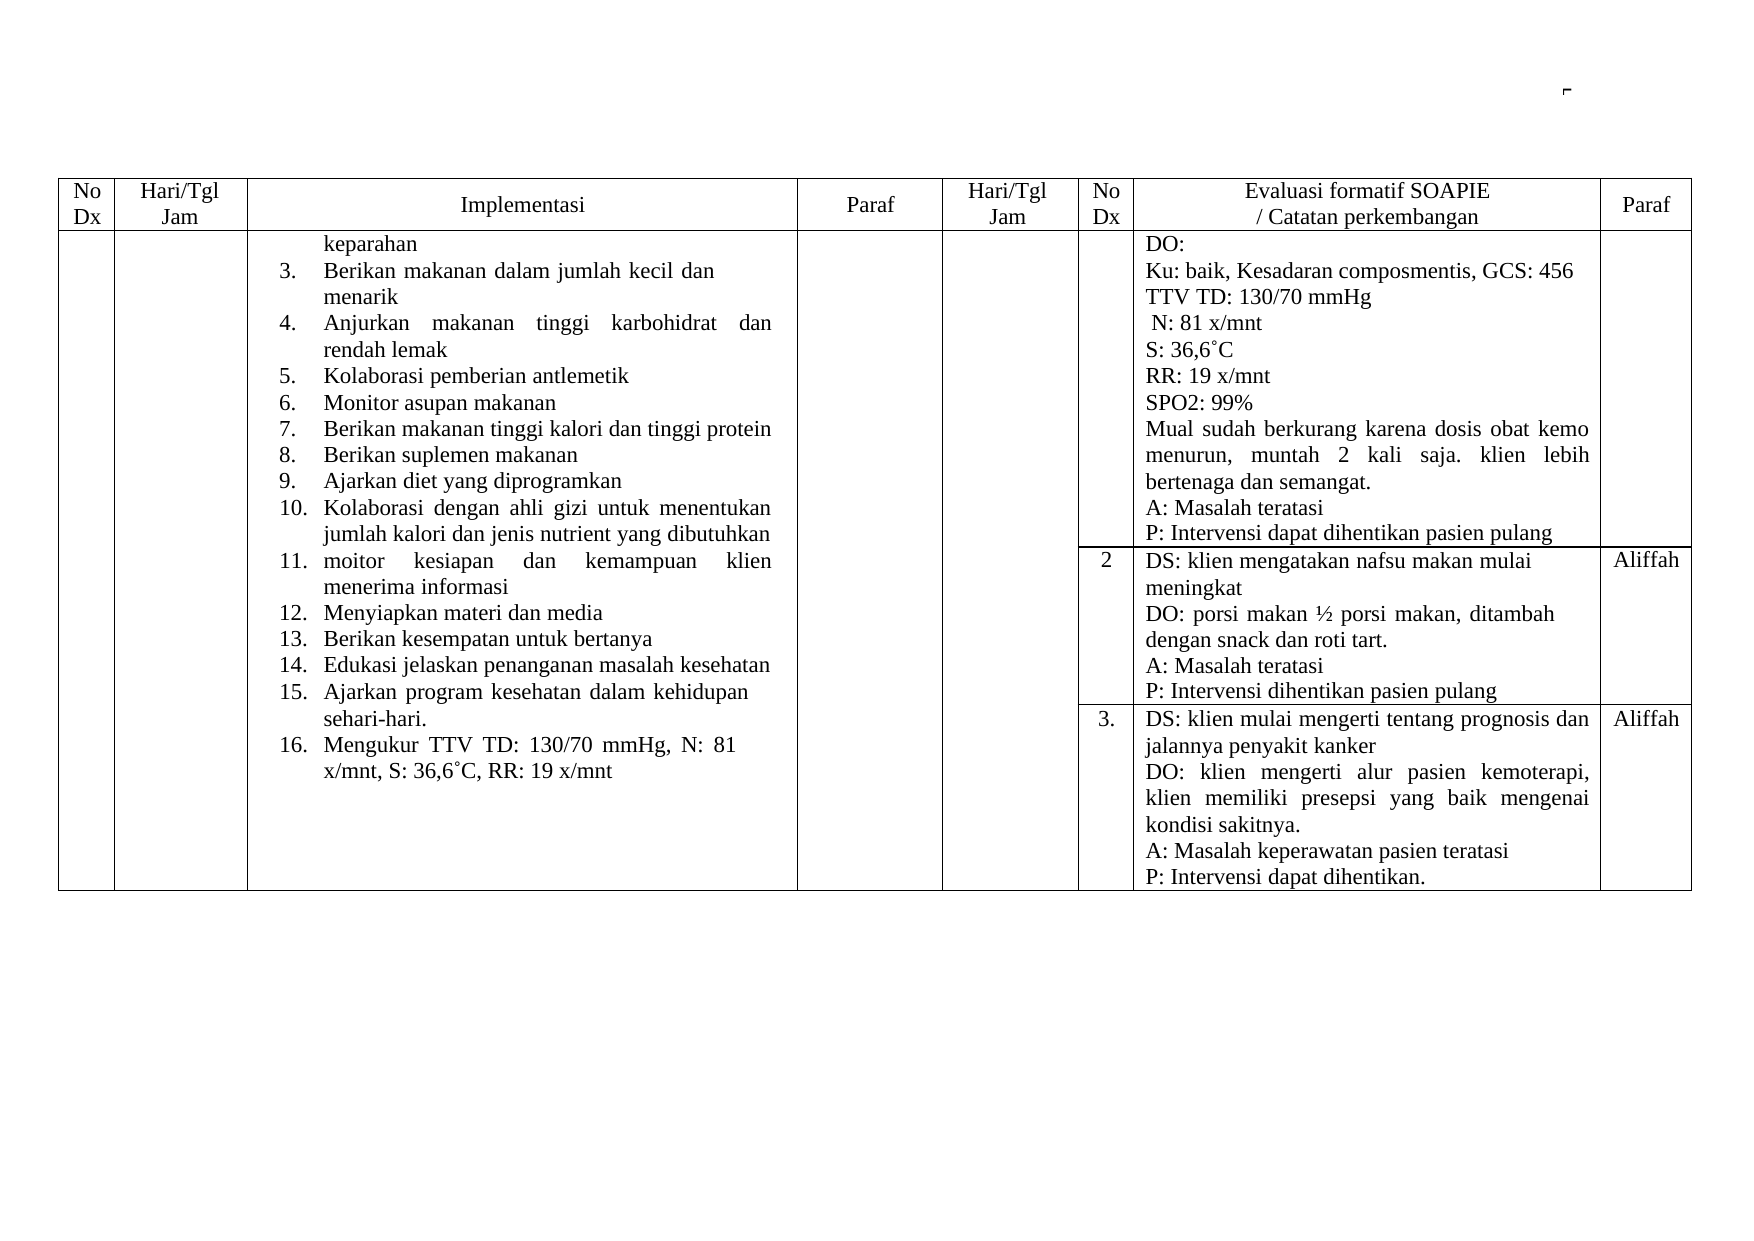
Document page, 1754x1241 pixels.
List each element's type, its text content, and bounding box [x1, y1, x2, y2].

table_header Implementasi [248, 179, 797, 230]
table_cell [943, 231, 1078, 889]
table_cell [115, 231, 247, 889]
table_cell DS: klien mengatakan nafsu makan mulai meningkat DO: porsi makan ½ porsi makan, ditambah dengan snack dan roti tart. A: Masalah teratasi P: Intervensi dihentikan pasien pulang [1134, 548, 1600, 704]
table_cell [59, 231, 114, 889]
table_cell keparahan Berikan makanan dalam jumlah kecil dan menarik Anjurkan makanan tinggi karbohidrat dan rendah lemak Kolaborasi pemberian antlemetik Monitor asupan makanan Berikan makanan tinggi kalori dan tinggi protein Berikan suplemen makanan Ajarkan diet yang diprogramkan Kolaborasi dengan ahli gizi untuk menentukan jumlah kalori dan jenis nutrient yang dibutuhkan moitor kesiapan dan kemampuan klien menerima informasi Menyiapkan materi dan media Berikan kesempatan untuk bertanya Edukasi jelaskan penanganan masalah kesehatan Ajarkan program kesehatan dalam kehidupan sehari-hari. Mengukur TTV TD: 130/70 mmHg, N: 81 x/mnt, S: 36,6˚C, RR: 19 x/mnt [248, 231, 797, 889]
table_cell [798, 231, 942, 889]
table_header No Dx [1079, 179, 1133, 230]
table_cell [1079, 231, 1133, 546]
table_header Paraf [1601, 179, 1691, 230]
table_header Hari/Tgl Jam [115, 179, 247, 230]
table_cell 3. [1079, 705, 1133, 889]
table_header Paraf [798, 179, 942, 230]
table_cell DO: Ku: baik, Kesadaran composmentis, GCS: 456 TTV TD: 130/70 mmHg N: 81 x/mnt S: 36,6˚C RR: 19 x/mnt SPO2: 99% Mual sudah berkurang karena dosis obat kemo menurun, muntah 2 kali saja. klien lebih bertenaga dan semangat. A: Masalah teratasi P: Intervensi dapat dihentikan pasien pulang [1134, 231, 1600, 546]
table_cell [1601, 231, 1691, 546]
table_header Hari/Tgl Jam [943, 179, 1078, 230]
table_header No Dx [59, 179, 114, 230]
table_cell 2 [1079, 548, 1133, 704]
table_cell Aliffah [1601, 705, 1691, 889]
table_cell Aliffah [1601, 548, 1691, 704]
table_cell DS: klien mulai mengerti tentang prognosis dan jalannya penyakit kanker DO: klien mengerti alur pasien kemoterapi, klien memiliki presepsi yang baik mengenai kondisi sakitnya. A: Masalah keperawatan pasien teratasi P: Intervensi dapat dihentikan. [1134, 705, 1600, 889]
table_header Evaluasi formatif SOAPIE / Catatan perkembangan [1134, 179, 1600, 230]
